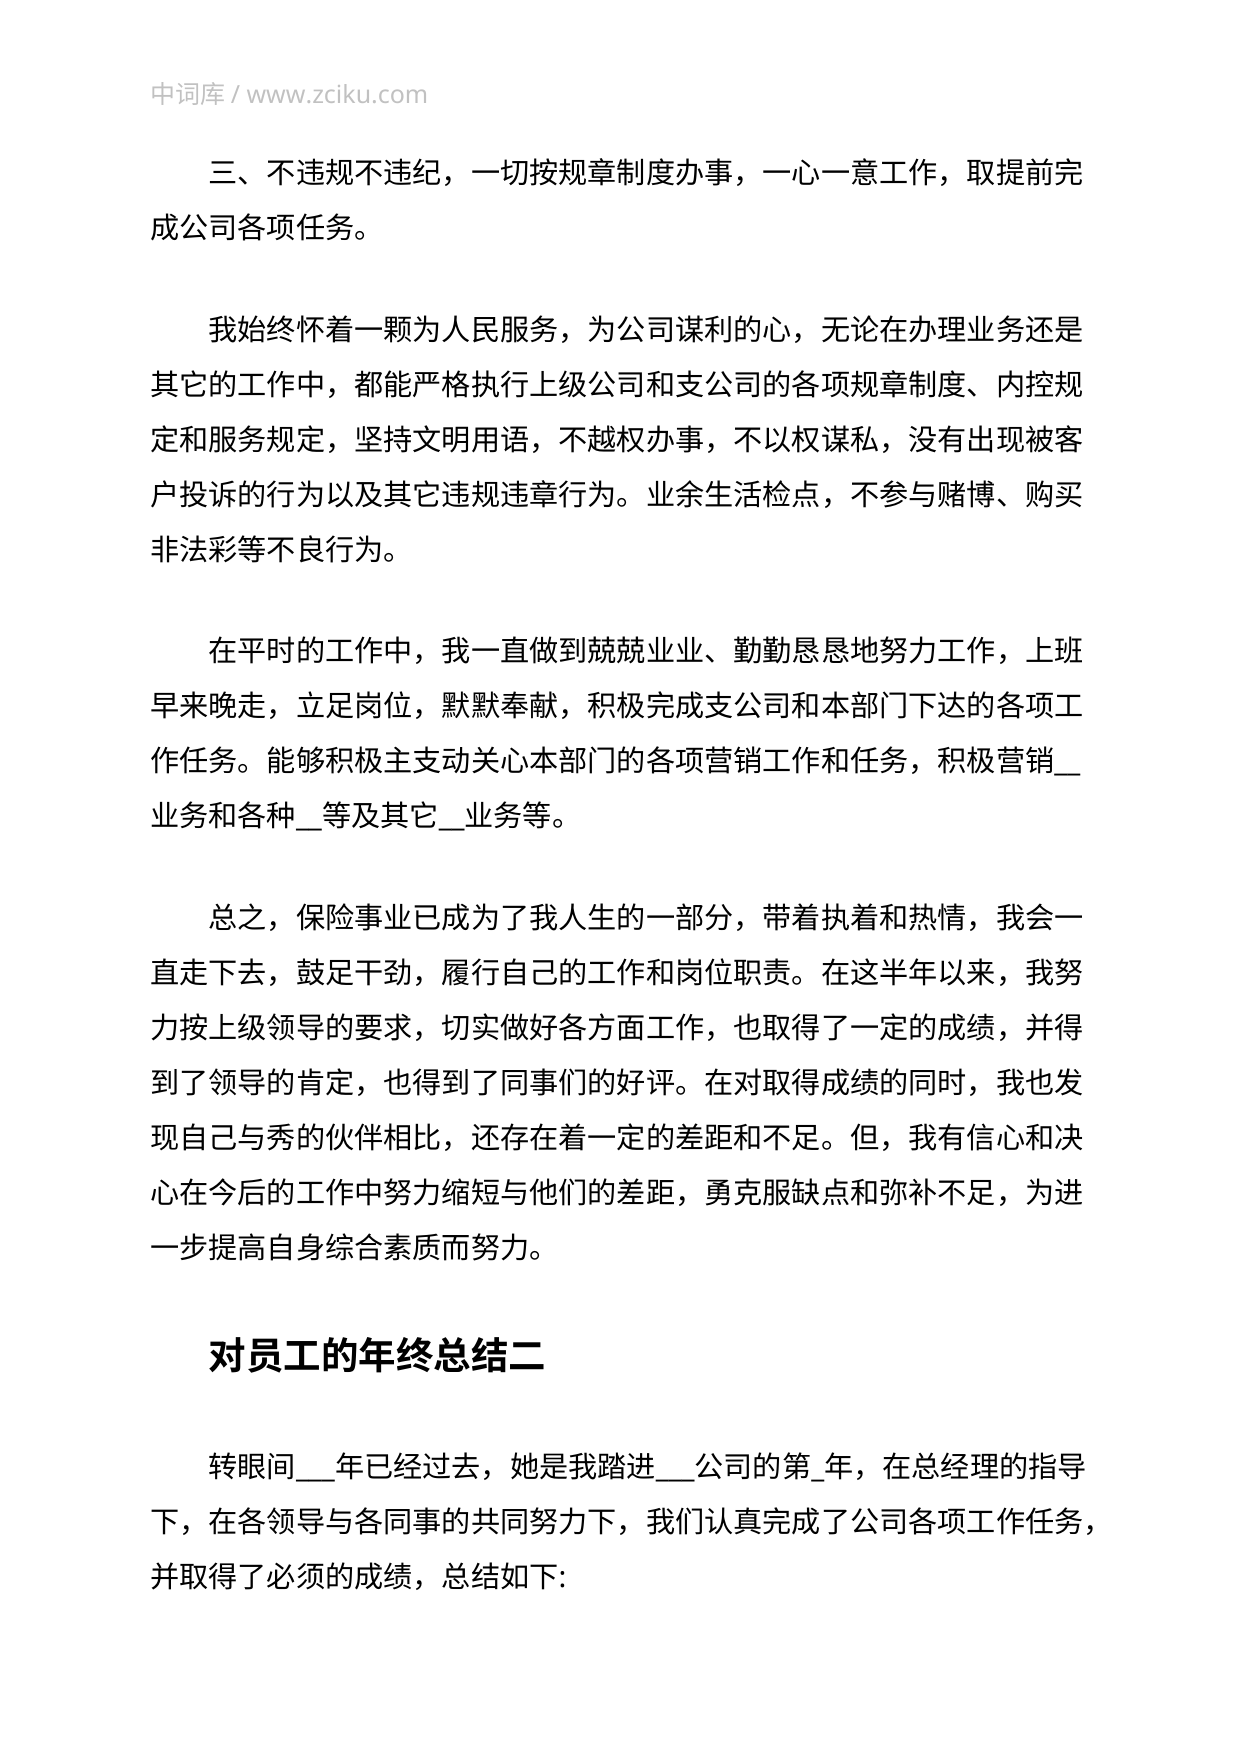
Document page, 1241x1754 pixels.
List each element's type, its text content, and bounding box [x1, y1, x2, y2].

text 对员工的年终总结二 [150, 1326, 1090, 1380]
text 我始终怀着一颗为人民服务，为公司谋利的心，无论在办理业务还是其它的工作中，都能严格执行上级公司和支公司的各项规章制度、内控规定和服务规定，坚持文明用语，不越权办事，不以权谋私，没有出现被客户投诉的行为以及其它违规违章行为。业余生活检点，不参与赌博、购买非法彩等不良行为。 [150, 307, 1090, 568]
text 在平时的工作中，我一直做到兢兢业业、勤勤恳恳地努力工作，上班早来晚走，立足岗位，默默奉献，积极完成支公司和本部门下达的各项工作任务。能够积极主支动关心本部门的各项营销工作和任务，积极营销__业务和各种__等及其它__业务等。 [150, 628, 1090, 835]
text 总之，保险事业已成为了我人生的一部分，带着执着和热情，我会一直走下去，鼓足干劲，履行自己的工作和岗位职责。在这半年以来，我努力按上级领导的要求，切实做好各方面工作，也取得了一定的成绩，并得到了领导的肯定，也得到了同事们的好评。在对取得成绩的同时，我也发现自己与秀的伙伴相比，还存在着一定的差距和不足。但，我有信心和决心在今后的工作中努力缩短与他们的差距，勇克服缺点和弥补不足，为进一步提高自身综合素质而努力。 [150, 895, 1090, 1266]
text 转眼间___年已经过去，她是我踏进___公司的第_年，在总经理的指导下，在各领导与各同事的共同努力下，我们认真完成了公司各项工作任务，并取得了必须的成绩，总结如下: [150, 1443, 1090, 1596]
text 三、不违规不违纪，一切按规章制度办事，一心一意工作，取提前完成公司各项任务。 [150, 150, 1090, 247]
